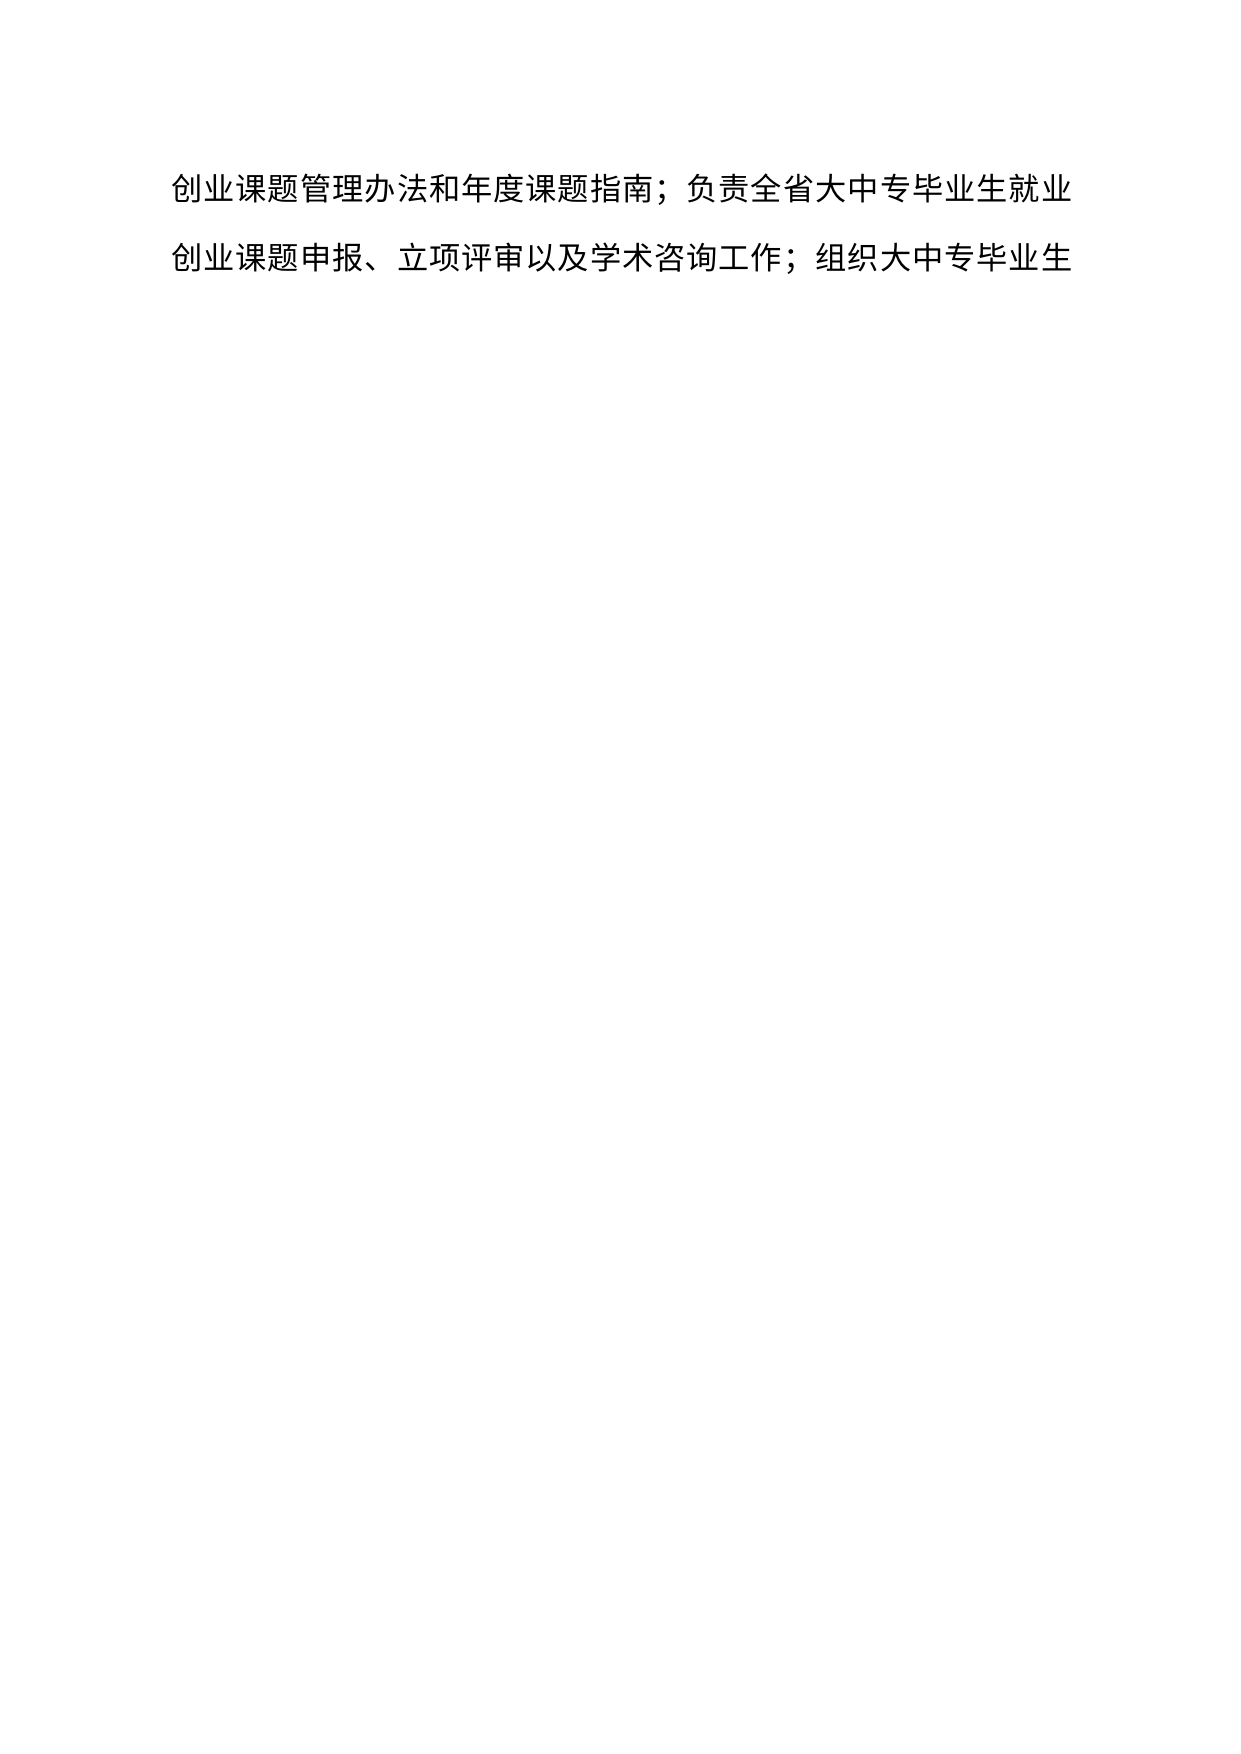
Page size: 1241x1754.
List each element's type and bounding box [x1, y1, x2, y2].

text [171, 164, 1083, 278]
